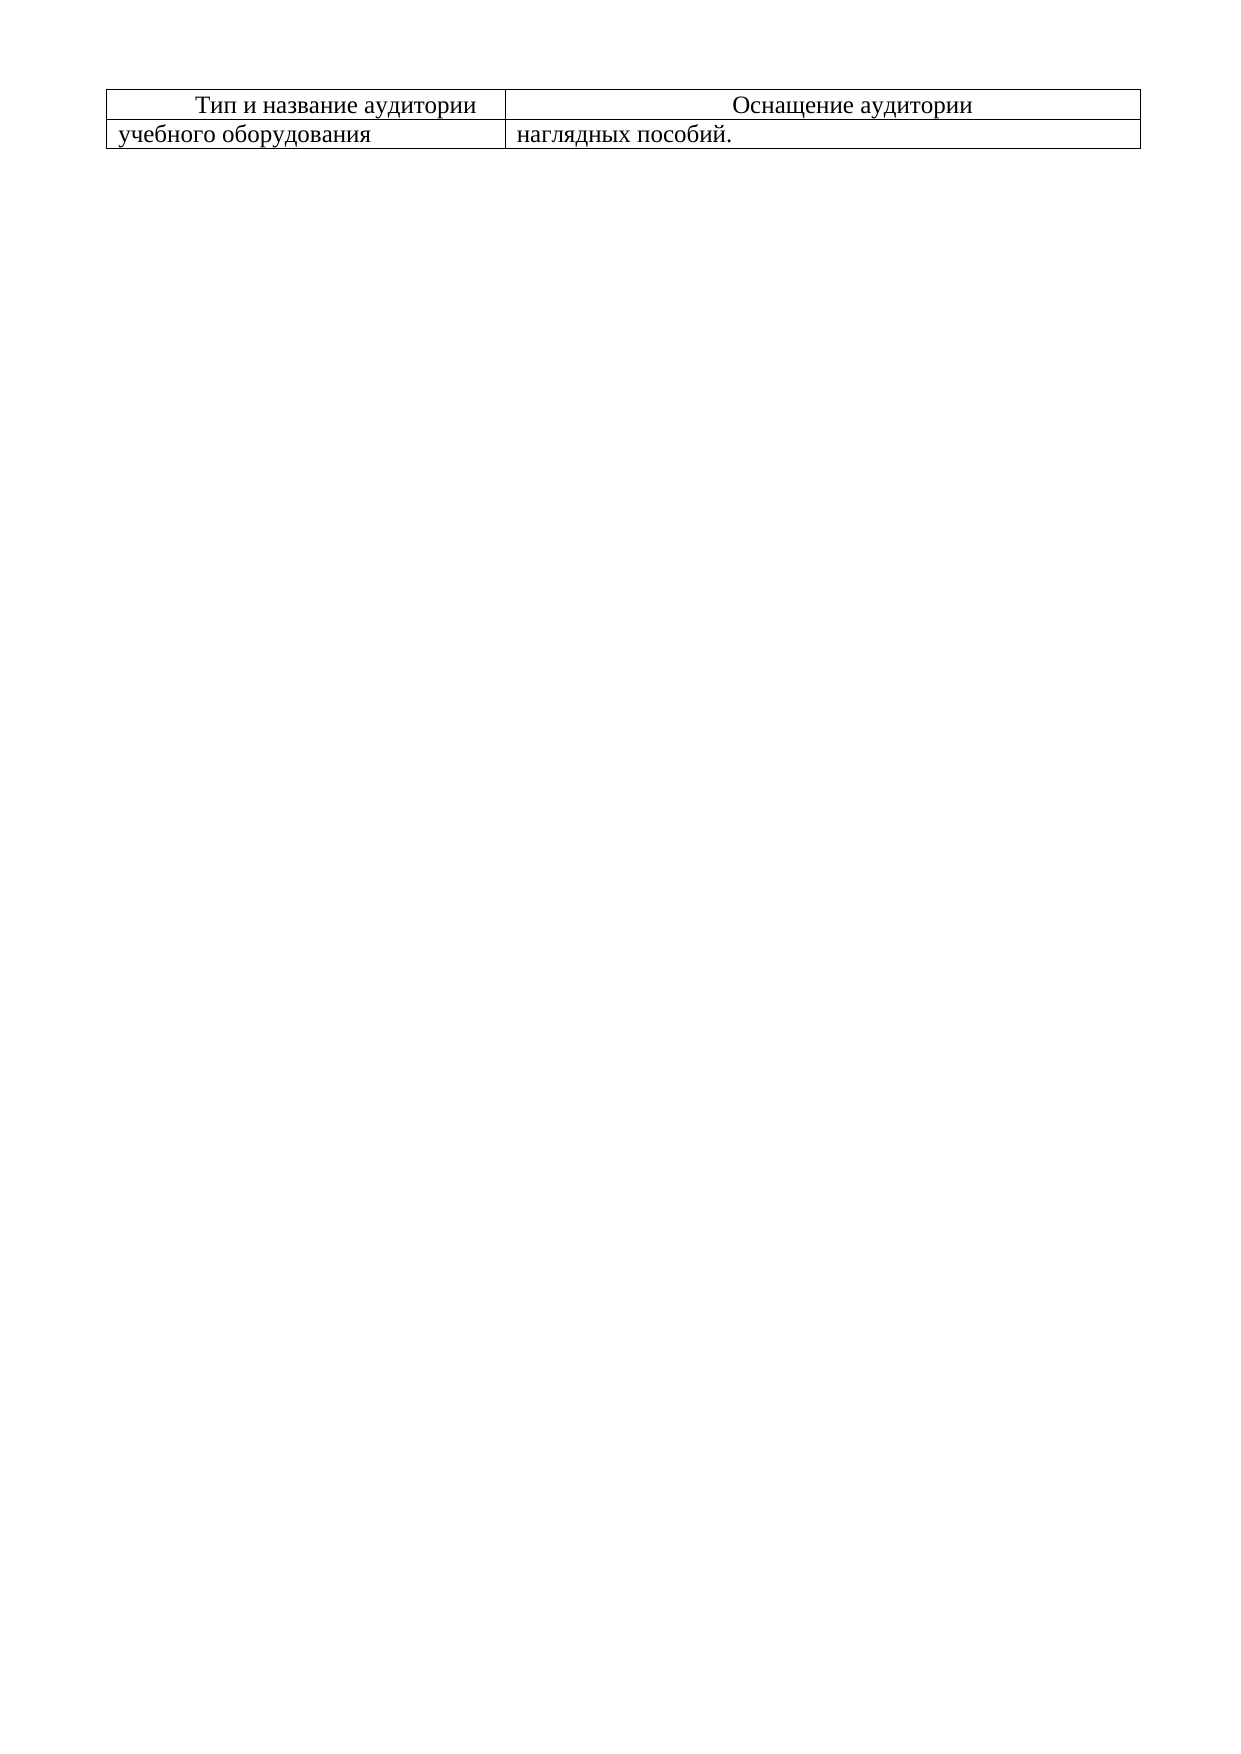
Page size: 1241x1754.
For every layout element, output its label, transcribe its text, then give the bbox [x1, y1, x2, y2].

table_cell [506, 120, 1140, 148]
table_header Тип и название аудитории [107, 90, 505, 118]
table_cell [107, 120, 505, 148]
table_header Оснащение аудитории [506, 90, 1140, 118]
